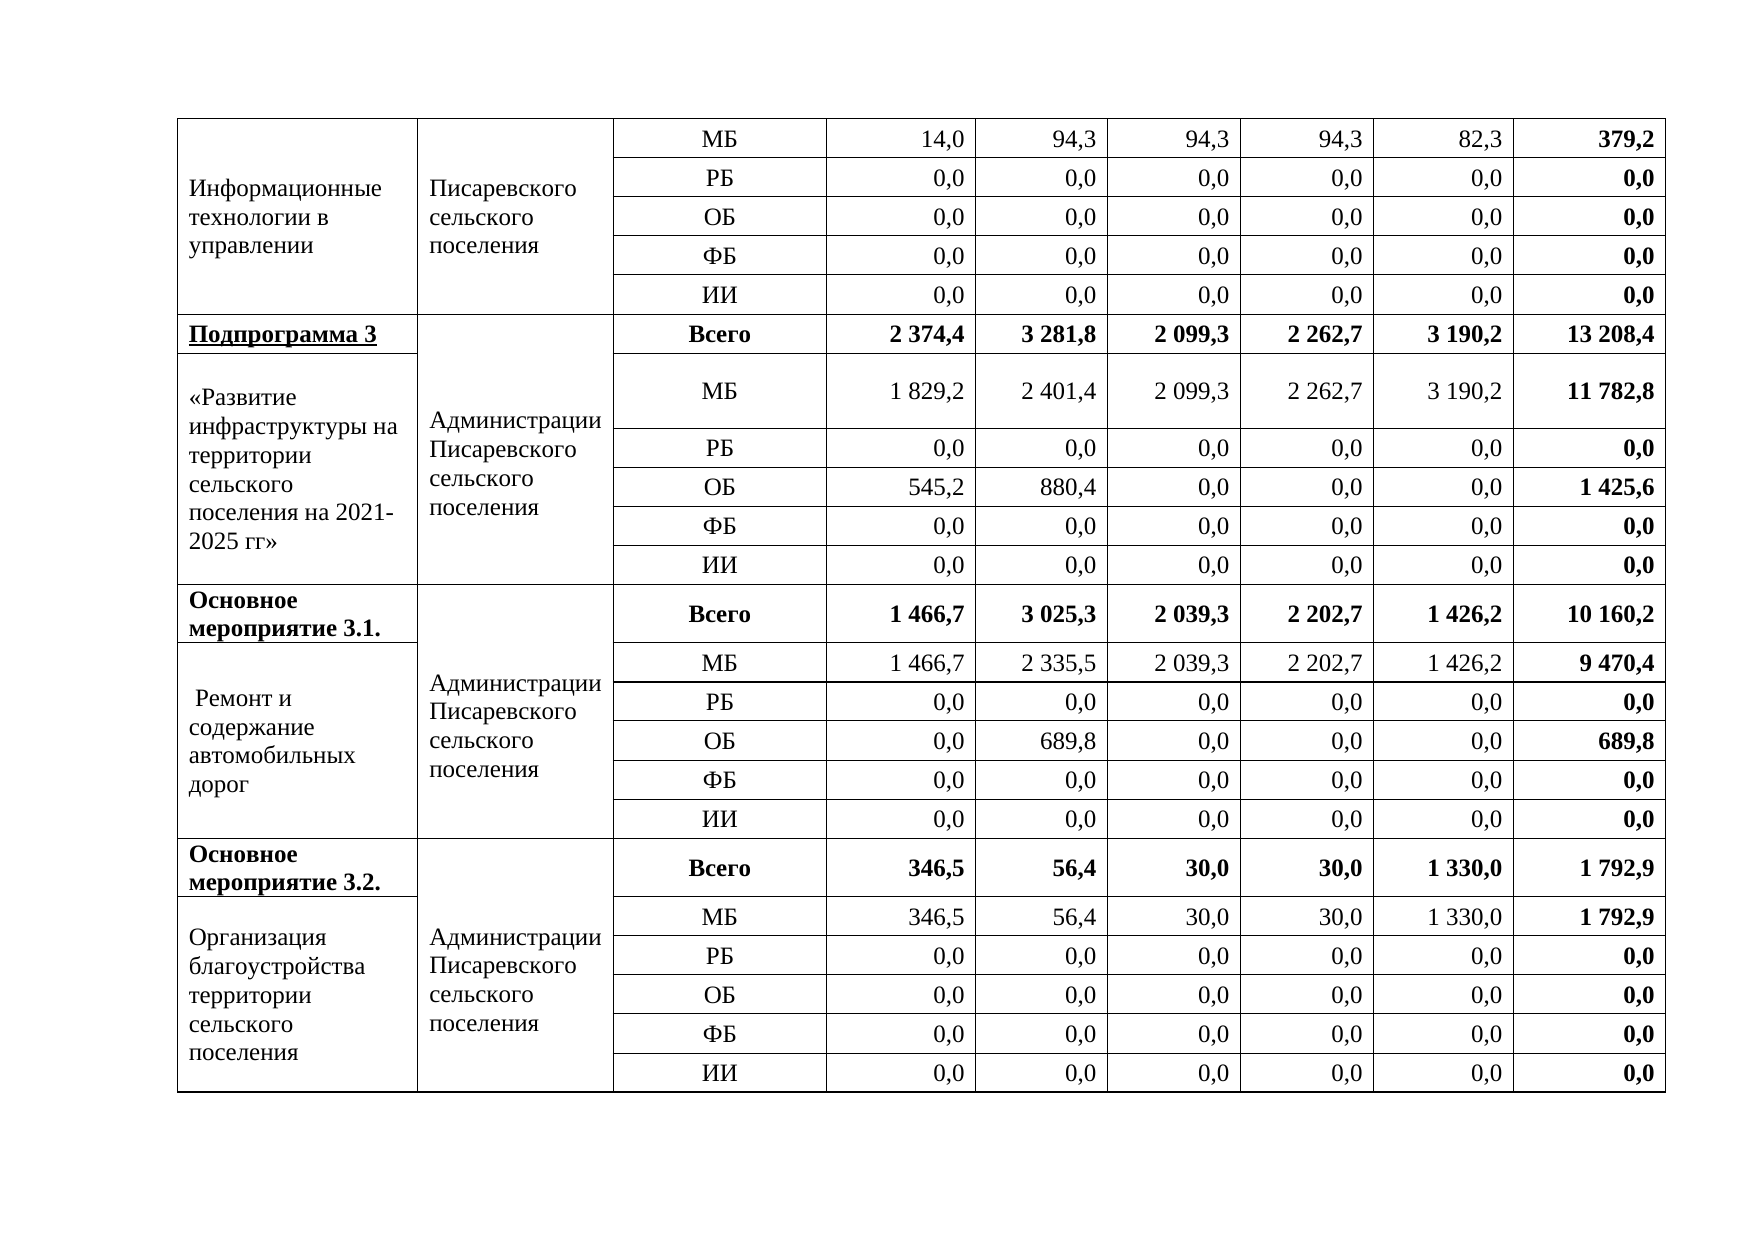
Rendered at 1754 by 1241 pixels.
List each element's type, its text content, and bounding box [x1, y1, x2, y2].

table_cell 0,0 [1514, 975, 1665, 1013]
table_cell 94,3 [976, 119, 1107, 157]
table_cell 0,0 [1108, 800, 1240, 838]
table_cell 0,0 [1108, 936, 1240, 974]
table_cell 0,0 [1514, 275, 1665, 313]
table_cell 0,0 [1108, 546, 1240, 584]
table_cell Администрации Писаревского сельского поселения [418, 315, 613, 584]
table_cell 2 039,3 [1108, 585, 1240, 642]
table_cell 0,0 [1108, 197, 1240, 235]
table_cell 1 330,0 [1374, 897, 1513, 935]
table_cell Основное мероприятие 3.2. [178, 839, 417, 896]
table_cell 0,0 [1374, 761, 1513, 798]
table_cell 1 426,2 [1374, 585, 1513, 642]
table_cell 0,0 [827, 507, 975, 545]
table_cell 0,0 [1108, 683, 1240, 720]
table_cell 1 426,2 [1374, 643, 1513, 681]
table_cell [418, 119, 613, 313]
table_cell 2 374,4 [827, 315, 975, 352]
table_cell 0,0 [827, 683, 975, 720]
table_cell ИИ [614, 275, 826, 313]
table_cell ОБ [614, 468, 826, 506]
table_cell Всего [614, 315, 826, 352]
table_cell 0,0 [1374, 468, 1513, 506]
table_cell 0,0 [1241, 546, 1373, 584]
table_cell ИИ [614, 1054, 826, 1091]
table_cell 0,0 [1241, 761, 1373, 798]
table_cell 0,0 [827, 546, 975, 584]
table_cell 0,0 [827, 1054, 975, 1091]
table_cell 0,0 [1374, 683, 1513, 720]
table_cell 0,0 [976, 546, 1107, 584]
table_cell 30,0 [1241, 839, 1373, 896]
table_cell 2 039,3 [1108, 643, 1240, 681]
table_cell 346,5 [827, 897, 975, 935]
table_cell 0,0 [1374, 275, 1513, 313]
table_cell 0,0 [1108, 236, 1240, 274]
table_cell 0,0 [1374, 507, 1513, 545]
table_cell 2 335,5 [976, 643, 1107, 681]
table_cell ФБ [614, 236, 826, 274]
table_cell 0,0 [827, 800, 975, 838]
table_cell 13 208,4 [1514, 315, 1665, 352]
table_cell 0,0 [1241, 158, 1373, 196]
table_cell 0,0 [976, 800, 1107, 838]
table_cell 0,0 [1374, 975, 1513, 1013]
table_cell 0,0 [1108, 429, 1240, 467]
table_cell РБ [614, 429, 826, 467]
table_cell 0,0 [1514, 158, 1665, 196]
table_cell Всего [614, 585, 826, 642]
table_cell 0,0 [1241, 936, 1373, 974]
table_cell 0,0 [1241, 800, 1373, 838]
table_cell 30,0 [1108, 839, 1240, 896]
table_cell 0,0 [976, 936, 1107, 974]
table_cell 94,3 [1108, 119, 1240, 157]
table_cell 0,0 [1514, 507, 1665, 545]
table_cell 56,4 [976, 897, 1107, 935]
table_cell 0,0 [976, 197, 1107, 235]
table_cell 56,4 [976, 839, 1107, 896]
table_cell 0,0 [1514, 1054, 1665, 1091]
table_cell 0,0 [827, 761, 975, 798]
table_cell 689,8 [1514, 721, 1665, 759]
table_cell ОБ [614, 721, 826, 759]
table_cell 0,0 [1514, 683, 1665, 720]
table_cell 0,0 [827, 975, 975, 1013]
table_cell РБ [614, 683, 826, 720]
table_cell 379,2 [1514, 119, 1665, 157]
table_cell 0,0 [827, 197, 975, 235]
table_cell ИИ [614, 546, 826, 584]
table_cell «Развитие инфраструктуры на территории сельского поселения на 2021-2025 гг» [178, 354, 417, 584]
table_cell 0,0 [1374, 936, 1513, 974]
table_cell 0,0 [1108, 1054, 1240, 1091]
table_cell 0,0 [976, 975, 1107, 1013]
table_cell 30,0 [1241, 897, 1373, 935]
table_cell МБ [614, 897, 826, 935]
table_cell 0,0 [1241, 1054, 1373, 1091]
table_cell 0,0 [1514, 236, 1665, 274]
table_cell ФБ [614, 1014, 826, 1052]
table_cell Организация благоустройства территории сельского поселения [178, 897, 417, 1091]
table_cell МБ [614, 119, 826, 157]
table_cell 14,0 [827, 119, 975, 157]
table_cell 3 025,3 [976, 585, 1107, 642]
table_cell 3 281,8 [976, 315, 1107, 352]
table_cell 11 782,8 [1514, 354, 1665, 427]
table_cell 0,0 [1241, 236, 1373, 274]
table_cell 0,0 [1108, 275, 1240, 313]
table_cell 0,0 [827, 275, 975, 313]
table_cell 0,0 [1241, 507, 1373, 545]
table_cell 0,0 [1514, 546, 1665, 584]
table_cell 2 262,7 [1241, 315, 1373, 352]
table_cell 545,2 [827, 468, 975, 506]
table_cell ИИ [614, 800, 826, 838]
table_cell 2 202,7 [1241, 585, 1373, 642]
table_cell 0,0 [1514, 429, 1665, 467]
table_cell 0,0 [976, 158, 1107, 196]
table_cell 0,0 [1514, 936, 1665, 974]
table_cell РБ [614, 158, 826, 196]
table_cell 0,0 [827, 936, 975, 974]
table_cell 0,0 [827, 158, 975, 196]
table_cell 346,5 [827, 839, 975, 896]
table_cell 0,0 [827, 1014, 975, 1052]
table_cell 0,0 [827, 236, 975, 274]
table_cell РБ [614, 936, 826, 974]
table_cell 0,0 [1108, 158, 1240, 196]
table_cell 0,0 [1374, 1054, 1513, 1091]
table_cell 0,0 [1108, 507, 1240, 545]
table_cell 0,0 [976, 507, 1107, 545]
table_cell 0,0 [1108, 761, 1240, 798]
table_cell Подпрограмма 3 [178, 315, 417, 352]
table_cell 0,0 [1108, 721, 1240, 759]
table_cell 0,0 [1241, 197, 1373, 235]
table_cell 2 262,7 [1241, 354, 1373, 427]
table_cell 0,0 [1514, 1014, 1665, 1052]
table_cell 0,0 [976, 1014, 1107, 1052]
table_cell Основное мероприятие 3.1. [178, 585, 417, 642]
table_cell 2 099,3 [1108, 315, 1240, 352]
table_cell 0,0 [976, 236, 1107, 274]
table_cell 0,0 [1374, 721, 1513, 759]
table_cell 0,0 [1108, 975, 1240, 1013]
table_cell 2 099,3 [1108, 354, 1240, 427]
table_cell ОБ [614, 197, 826, 235]
table_cell 0,0 [976, 683, 1107, 720]
table_cell 0,0 [1514, 800, 1665, 838]
table_cell 3 190,2 [1374, 354, 1513, 427]
table_cell 3 190,2 [1374, 315, 1513, 352]
table_cell 0,0 [1241, 468, 1373, 506]
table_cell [418, 839, 613, 1091]
table_cell 1 829,2 [827, 354, 975, 427]
table_cell 0,0 [1241, 1014, 1373, 1052]
table_cell 2 202,7 [1241, 643, 1373, 681]
table_cell 0,0 [1514, 761, 1665, 798]
table_cell ОБ [614, 975, 826, 1013]
table_cell 0,0 [976, 429, 1107, 467]
table_cell Информационные технологии в управлении [178, 119, 417, 313]
table_cell МБ [614, 643, 826, 681]
table_cell 82,3 [1374, 119, 1513, 157]
table_cell МБ [614, 354, 826, 427]
table_cell 0,0 [1108, 468, 1240, 506]
table_cell 0,0 [1108, 1014, 1240, 1052]
table_cell 0,0 [1374, 800, 1513, 838]
table_cell ФБ [614, 507, 826, 545]
table_cell 0,0 [1374, 236, 1513, 274]
table_cell 0,0 [1514, 197, 1665, 235]
table_cell 2 401,4 [976, 354, 1107, 427]
table_cell 0,0 [1241, 429, 1373, 467]
table_cell 880,4 [976, 468, 1107, 506]
table_cell 0,0 [1374, 158, 1513, 196]
table_cell 0,0 [827, 721, 975, 759]
table_cell 0,0 [1241, 721, 1373, 759]
table_cell ФБ [614, 761, 826, 798]
table_cell 0,0 [1241, 275, 1373, 313]
table_cell 0,0 [1241, 975, 1373, 1013]
table_cell Администрации Писаревского сельского поселения [418, 585, 613, 838]
table_cell 10 160,2 [1514, 585, 1665, 642]
table_cell 0,0 [976, 1054, 1107, 1091]
table_cell 9 470,4 [1514, 643, 1665, 681]
table_cell 0,0 [976, 275, 1107, 313]
table_cell 0,0 [976, 761, 1107, 798]
table_cell 0,0 [1374, 546, 1513, 584]
table_cell 1 466,7 [827, 643, 975, 681]
table_cell 94,3 [1241, 119, 1373, 157]
table_cell 0,0 [1374, 429, 1513, 467]
table_cell 0,0 [827, 429, 975, 467]
table_cell 0,0 [1374, 197, 1513, 235]
table_cell Всего [614, 839, 826, 896]
table_cell 1 330,0 [1374, 839, 1513, 896]
table_cell Ремонт и содержание автомобильных дорог [178, 643, 417, 838]
table_cell 1 466,7 [827, 585, 975, 642]
table_cell 689,8 [976, 721, 1107, 759]
table_cell 1 792,9 [1514, 839, 1665, 896]
table_cell 30,0 [1108, 897, 1240, 935]
table_cell 0,0 [1241, 683, 1373, 720]
table_cell 1 792,9 [1514, 897, 1665, 935]
table_cell 1 425,6 [1514, 468, 1665, 506]
table_cell 0,0 [1374, 1014, 1513, 1052]
